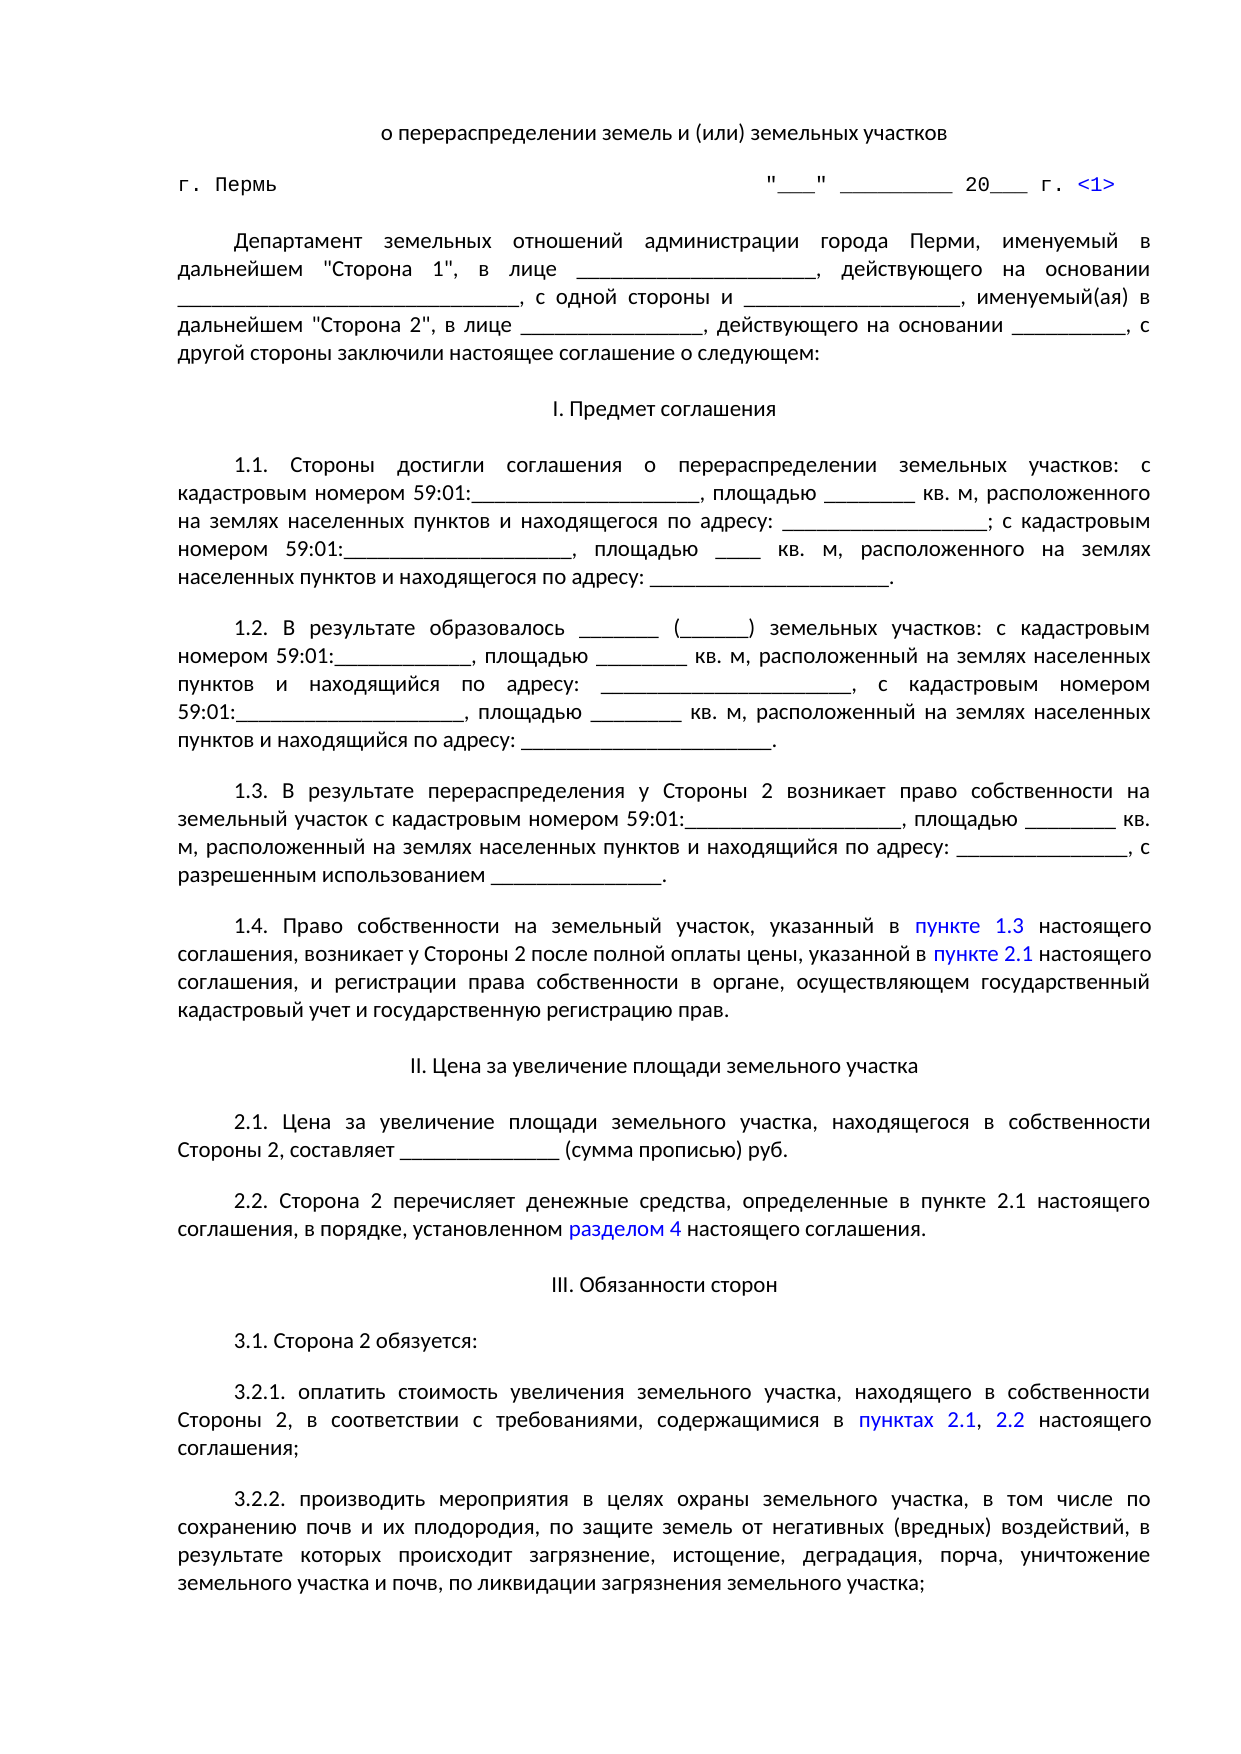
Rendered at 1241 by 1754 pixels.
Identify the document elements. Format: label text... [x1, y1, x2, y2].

text III. Обязанности сторон [177, 1270, 1152, 1298]
text 1.3. В результате перераспределения у Стороны 2 возникает право собственности на земельный участок с кадастровым номером 59:01:___________________, площадью ________ кв. м, расположенный на землях населенных пунктов и находящийся по адресу: _______________, с разрешенным использованием _______________. [177, 776, 1152, 888]
text 3.1. Сторона 2 обязуется: [177, 1326, 1152, 1354]
text г. Пермь "___" _________ 20___ г. <1> [177, 174, 1152, 198]
text 3.2.1. оплатить стоимость увеличения земельного участка, находящего в собственности Стороны 2, в соответствии с требованиями, содержащимися в пунктах 2.1, 2.2 настоящего соглашения; [177, 1377, 1152, 1461]
text 2.2. Сторона 2 перечисляет денежные средства, определенные в пункте 2.1 настоящего соглашения, в порядке, установленном разделом 4 настоящего соглашения. [177, 1186, 1152, 1242]
text I. Предмет соглашения [177, 394, 1152, 422]
text 2.1. Цена за увеличение площади земельного участка, находящегося в собственности Стороны 2, составляет ______________ (сумма прописью) руб. [177, 1107, 1152, 1163]
text 1.1. Стороны достигли соглашения о перераспределении земельных участков: с кадастровым номером 59:01:____________________, площадью ________ кв. м, расположенного на землях населенных пунктов и находящегося по адресу: __________________; с кадастровым номером 59:01:____________________, площадью ____ кв. м, расположенного на землях населенных пунктов и находящегося по адресу: _____________________. [177, 450, 1152, 590]
text 3.2.2. производить мероприятия в целях охраны земельного участка, в том числе по сохранению почв и их плодородия, по защите земель от негативных (вредных) воздействий, в результате которых происходит загрязнение, истощение, деградация, порча, уничтожение земельного участка и почв, по ликвидации загрязнения земельного участка; [177, 1484, 1152, 1596]
text 1.2. В результате образовалось _______ (______) земельных участков: с кадастровым номером 59:01:____________, площадью ________ кв. м, расположенный на землях населенных пунктов и находящийся по адресу: ______________________, с кадастровым номером 59:01:____________________, площадью ________ кв. м, расположенный на землях населенных пунктов и находящийся по адресу: ______________________. [177, 613, 1152, 753]
text о перераспределении земель и (или) земельных участков [177, 118, 1152, 146]
text 1.4. Право собственности на земельный участок, указанный в пункте 1.3 настоящего соглашения, возникает у Стороны 2 после полной оплаты цены, указанной в пункте 2.1 настоящего соглашения, и регистрации права собственности в органе, осуществляющем государственный кадастровый учет и государственную регистрацию прав. [177, 911, 1152, 1023]
text Департамент земельных отношений администрации города Перми, именуемый в дальнейшем "Сторона 1", в лице _____________________, действующего на основании ______________________________, с одной стороны и ___________________, именуемый(ая) в дальнейшем "Сторона 2", в лице ________________, действующего на основании __________, с другой стороны заключили настоящее соглашение о следующем: [177, 226, 1152, 366]
text II. Цена за увеличение площади земельного участка [177, 1051, 1152, 1079]
